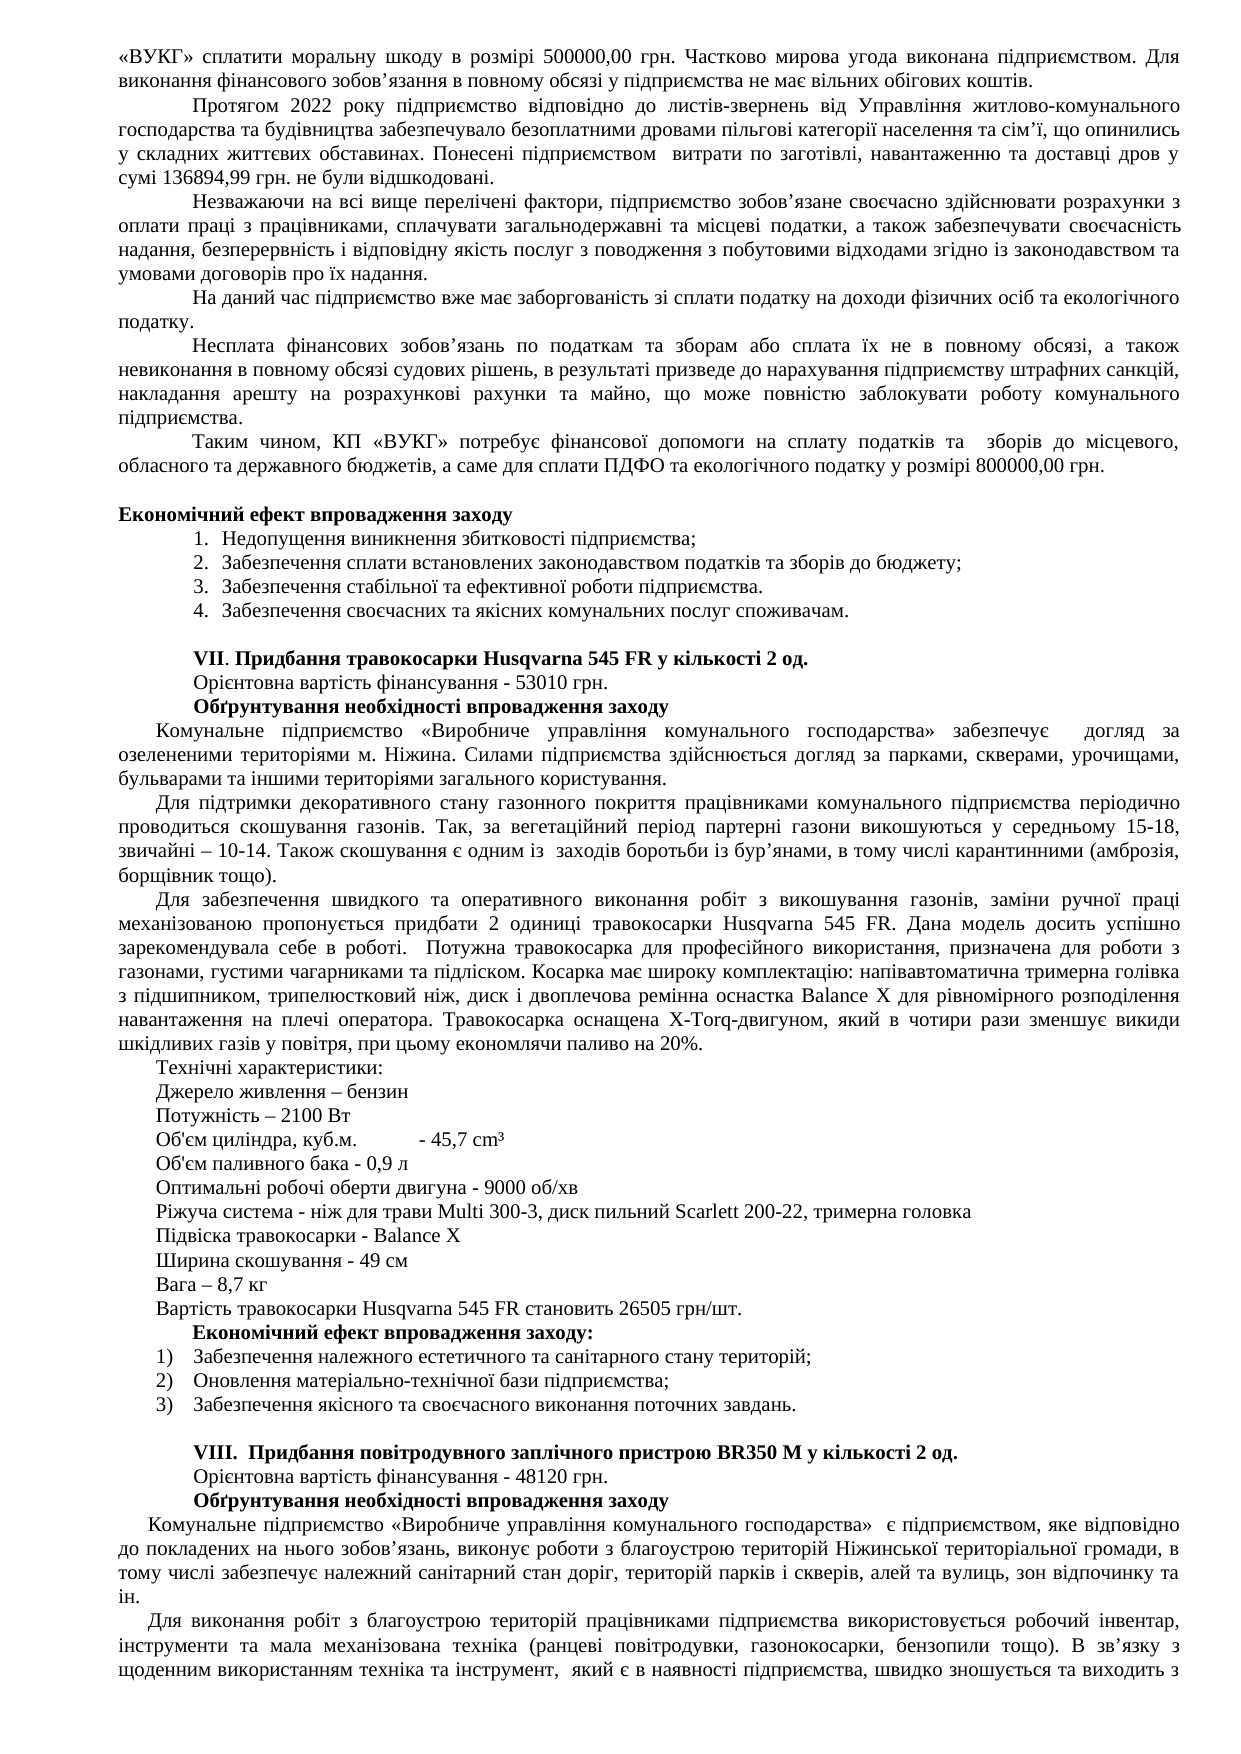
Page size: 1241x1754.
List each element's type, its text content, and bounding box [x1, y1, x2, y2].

list Забезпечення стабільної та ефективної роботи підприємства. [193, 574, 1181, 598]
list На даний час підприємство вже має заборгованість зі сплати податку на доходи фізичних осіб та екологічного податку. [118, 285, 1181, 333]
text Для забезпечення швидкого та оперативного виконання робіт з викошування газонів, заміни ручної праці механізованою пропонується придбати 2 одиниці травокосарки Husqvarna 545 FR. Дана модель досить успішно зарекомендувала себе в роботі. Потужна травокосарка для професійного використання, призначена для роботи з газонами, густими чагарниками та підліском. Косарка має широку комплектацію: напівавтоматична тримерна голівка з підшипником, трипелюстковий ніж, диск і двоплечова ремінна оснастка Balance Х для рівномірного розподілення навантаження на плечі оператора. Травокосарка оснащена X-Torq-двигуном, який в чотири рази зменшує викиди шкідливих газів у повітря, при цьому економлячи паливо на 20%. [118, 887, 1181, 1055]
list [118, 44, 1181, 92]
text Об'єм паливного бака - 0,9 л [118, 1151, 1181, 1175]
text Несплата фінансових зобов’язань по податкам та зборам або сплата їх не в повному обсязі, а також невиконання в повному обсязі судових рішень, в результаті призведе до нарахування підприємству штрафних санкцій, накладання арешту на розрахункові рахунки та майно, що може повністю заблокувати роботу комунального підприємства. [118, 333, 1181, 429]
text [118, 1608, 1181, 1681]
list Забезпечення своєчасних та якісних комунальних послуг споживачам. [193, 598, 1181, 622]
text Обґрунтування необхідності впровадження заходу [193, 1488, 1181, 1512]
list Незважаючи на всі вище перелічені фактори, підприємство зобов’язане своєчасно здійснювати розрахунки з оплати праці з працівниками, сплачувати загальнодержавні та місцеві податки, а також забезпечувати своєчасність надання, безперервність і відповідну якість послуг з поводження з побутовими відходами згідно із законодавством та умовами договорів про їх надання. [118, 189, 1181, 285]
text Підвіска травокосарки - Balance X [118, 1223, 1181, 1247]
list Забезпечення сплати встановлених законодавством податків та зборів до бюджету; [193, 550, 1181, 574]
list Недопущення виникнення збитковості підприємства; [193, 526, 1181, 550]
text Джерело живлення – бензин [118, 1079, 1181, 1103]
text Ріжуча система - ніж для трави Multi 300-3, диск пильний Scarlett 200-22, тримерна головка [118, 1199, 1181, 1223]
text Економічний ефект впровадження заходу: [118, 1320, 1181, 1344]
text Орієнтовна вартість фінансування - 53010 грн. [193, 670, 1181, 694]
text Вага – 8,7 кг [118, 1272, 1181, 1296]
list Оновлення матеріально-технічної бази підприємства; [156, 1368, 1181, 1392]
text Технічні характеристики: [118, 1055, 1181, 1079]
text Комунальне підприємство «Виробниче управління комунального господарства» забезпечує догляд за озелененими територіями м. Ніжина. Силами підприємства здійснюється догляд за парками, скверами, урочищами, бульварами та іншими територіями загального користування. [118, 718, 1181, 790]
text Вартість травокосарки Husqvarna 545 FR становить 26505 грн/шт. [118, 1296, 1181, 1320]
text VІІ. Придбання травокосарки Husqvarna 545 FR у кількості 2 од. [193, 646, 1181, 670]
text Оптимальні робочі обeрти двигуна - 9000 об/хв [118, 1175, 1181, 1199]
text Комунальне підприємство «Виробниче управління комунального господарства» є підприємством, яке відповідно до покладених на нього зобов’язань, виконує роботи з благоустрою територій Ніжинської територіальної громади, в тому числі забезпечує належний санітарний стан доріг, територій парків і скверів, алей та вулиць, зон відпочинку та ін. [118, 1512, 1181, 1608]
text VІІІ. Придбання повітродувного заплічного пристрою BR350 М у кількості 2 од. [193, 1440, 1181, 1464]
text Таким чином, КП «ВУКГ» потребує фінансової допомоги на сплату податків та зборів до місцевого, обласного та державного бюджетів, а саме для сплати ПДФО та екологічного податку у розмірі 800000,00 грн. [118, 429, 1181, 477]
text Ширина скошування - 49 см [118, 1247, 1181, 1272]
text Потужність – 2100 Вт [118, 1103, 1181, 1127]
list Протягом 2022 року підприємство відповідно до листів-звернень від Управління житлово-комунального господарства та будівництва забезпечувало безоплатними дровами пільгові категорії населення та сім’ї, що опинились у складних життєвих обставинах. Понесені підприємством витрати по заготівлі, навантаженню та доставці дров у сумі 136894,99 грн. не були відшкодовані. [118, 92, 1181, 189]
text Економічний ефект впровадження заходу [118, 502, 1181, 526]
text Об'єм циліндра, куб.м. - 45,7 cm³ [118, 1127, 1181, 1151]
text Для підтримки декоративного стану газонного покриття працівниками комунального підприємства періодично проводиться скошування газонів. Так, за вегетаційний період партерні газони викошуються у середньому 15-18, звичайні – 10-14. Також скошування є одним із заходів боротьби із бур’янами, в тому числі карантинними (амброзія, борщівник тощо). [118, 790, 1181, 887]
text Обґрунтування необхідності впровадження заходу [193, 694, 1181, 718]
list Забезпечення якісного та своєчасного виконання поточних завдань. [156, 1392, 1181, 1416]
list Забезпечення належного естетичного та санітарного стану територій; [156, 1344, 1181, 1368]
text Орієнтовна вартість фінансування - 48120 грн. [193, 1464, 1181, 1488]
